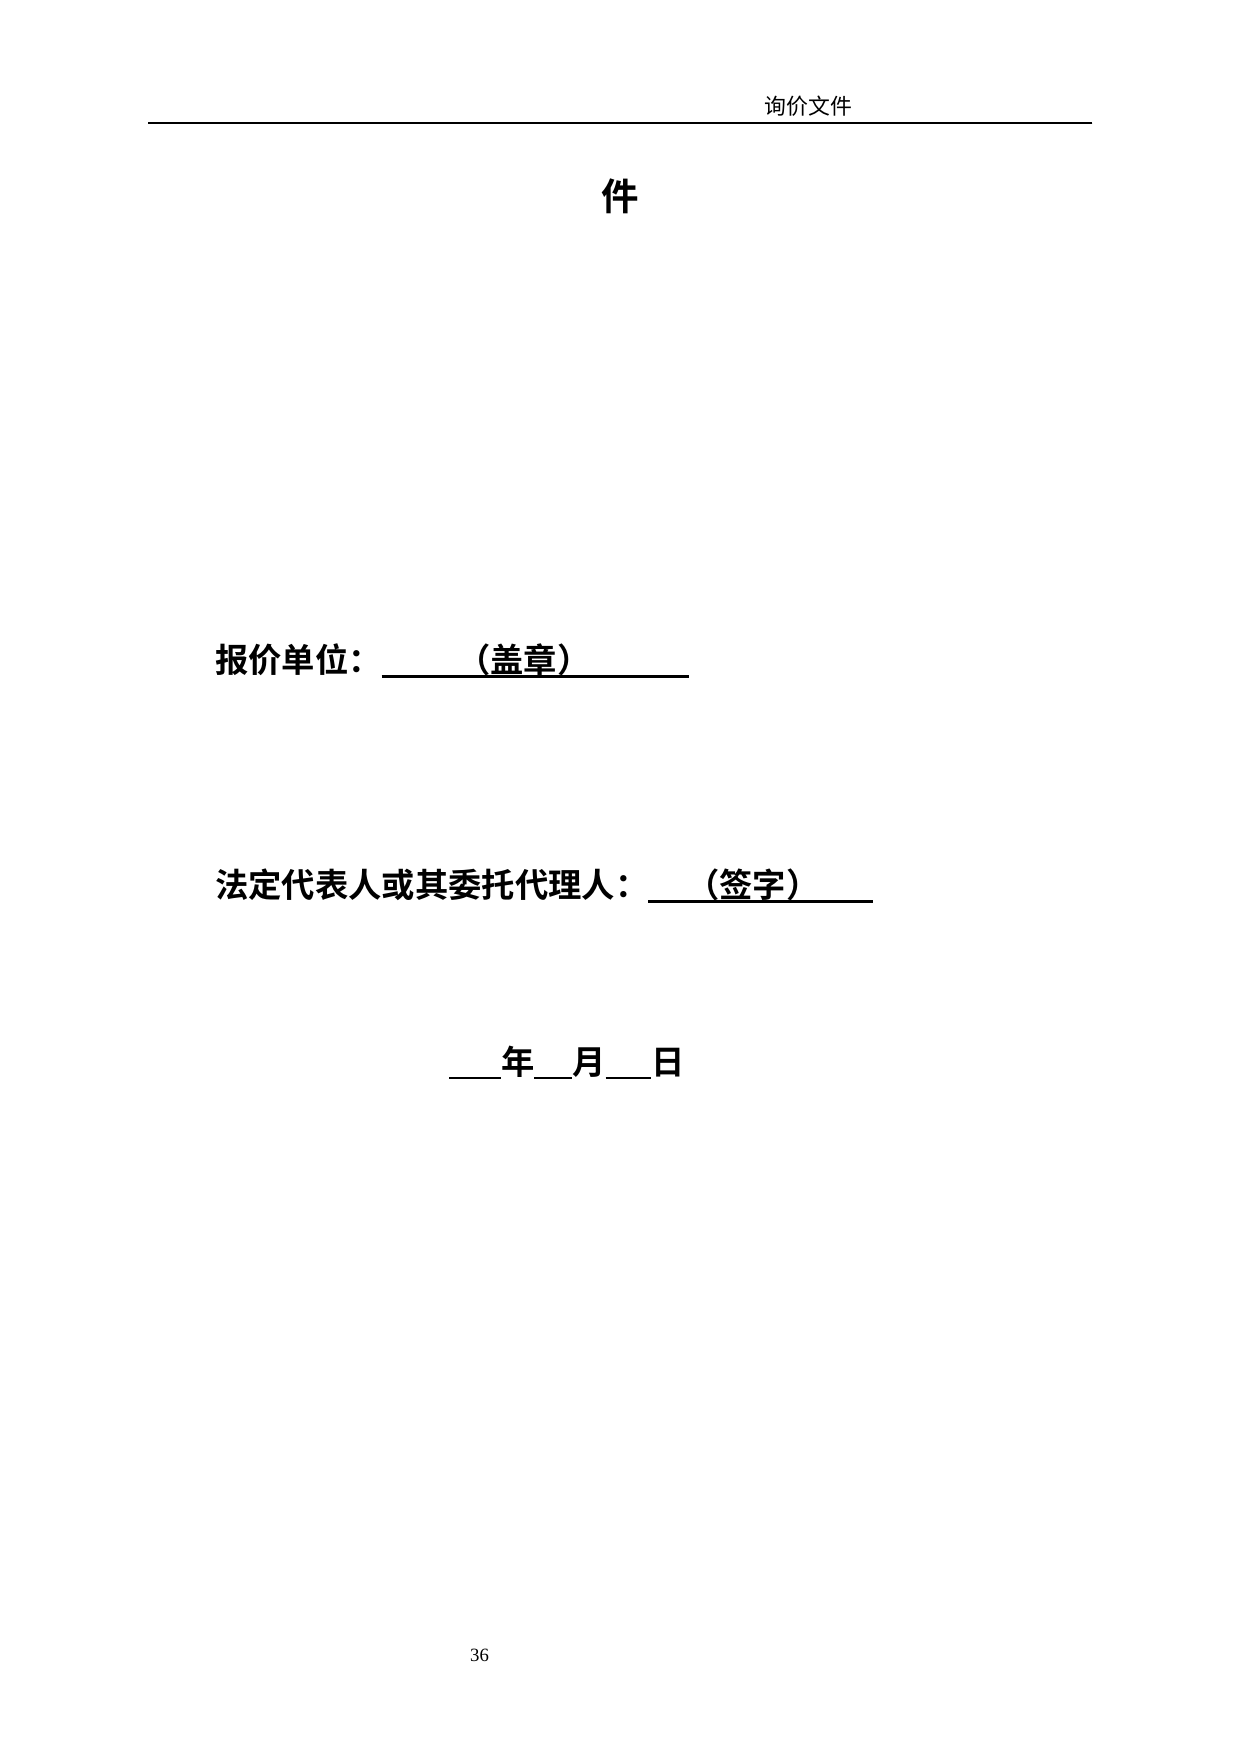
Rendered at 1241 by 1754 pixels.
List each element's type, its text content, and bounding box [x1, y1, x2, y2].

text 年 月 日 [148, 1027, 1092, 1092]
text 报价单位： （盖章） [148, 625, 1092, 690]
text 法定代表人或其委托代理人： （签字） [148, 850, 1092, 915]
text 件 [148, 162, 1092, 227]
